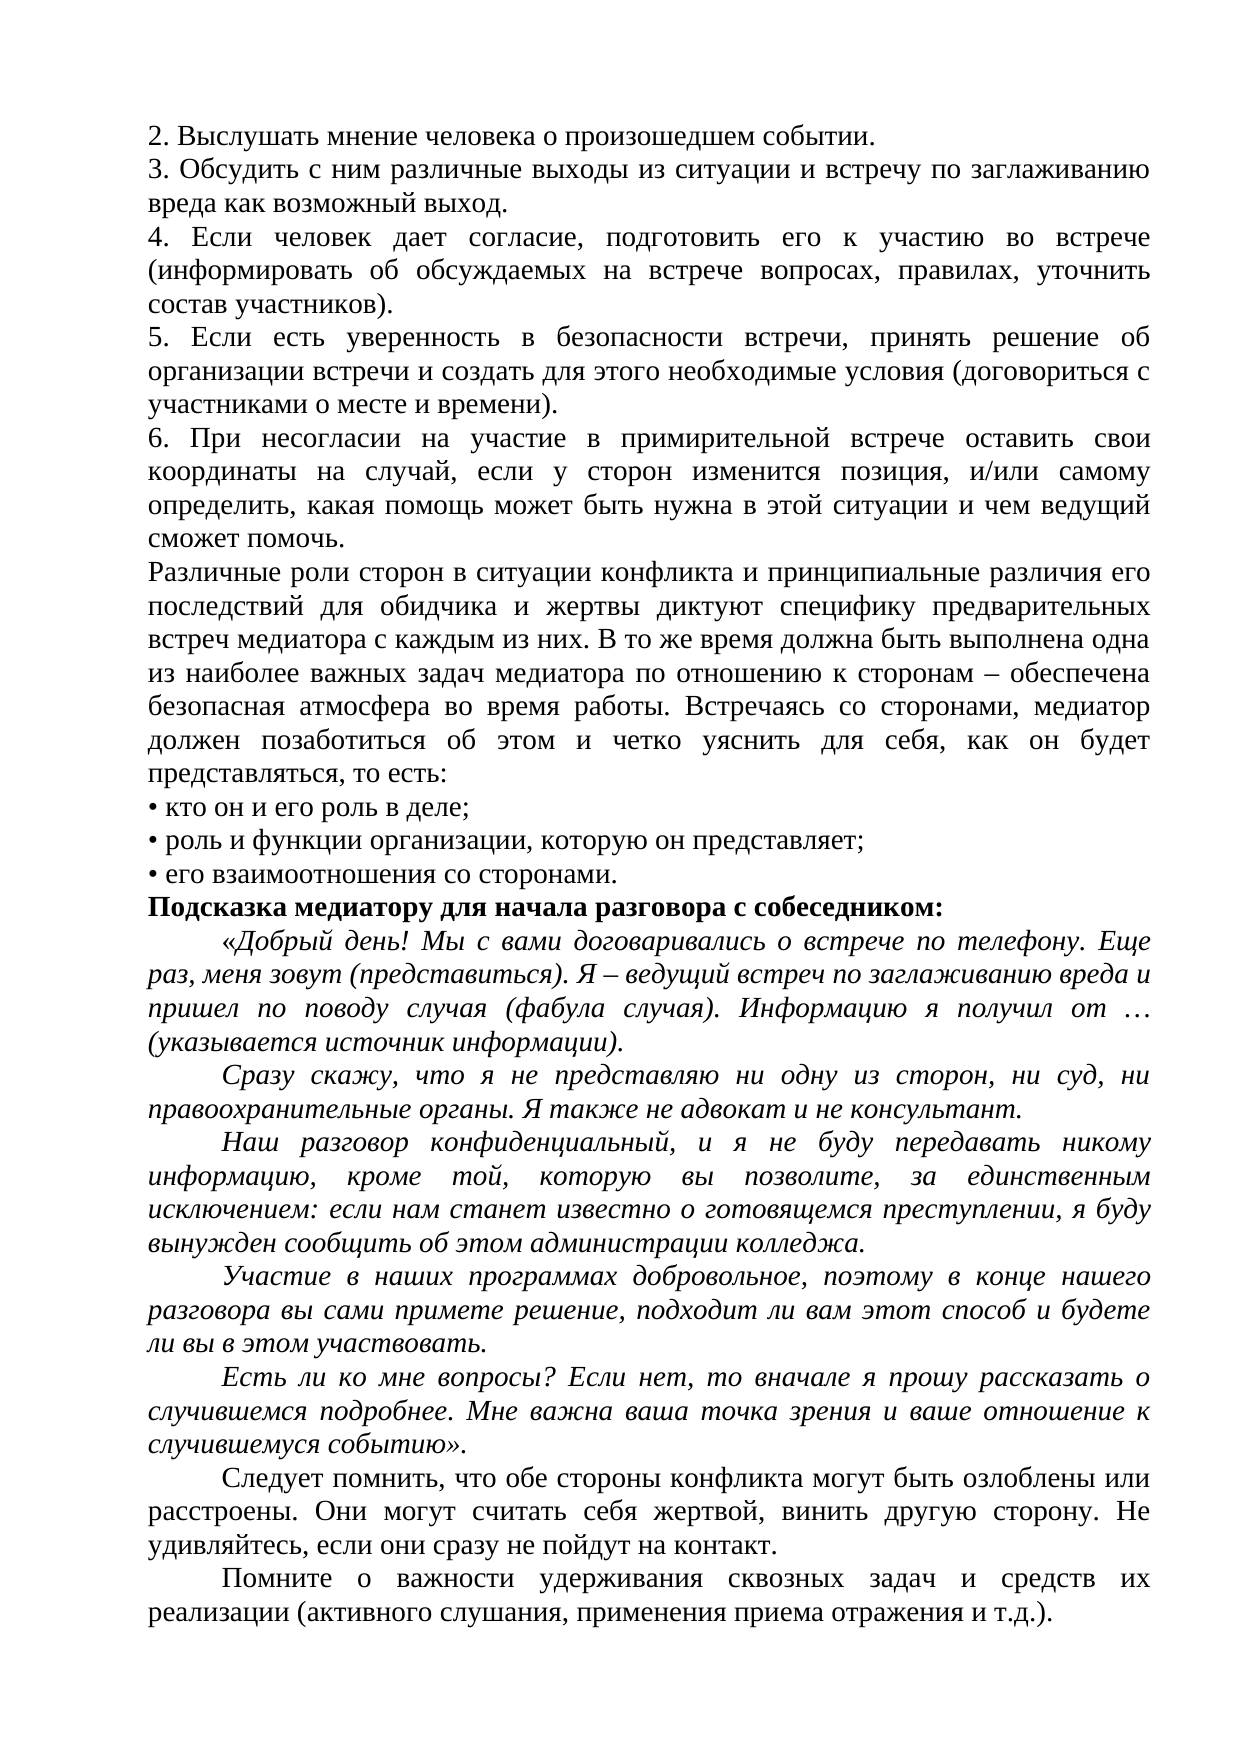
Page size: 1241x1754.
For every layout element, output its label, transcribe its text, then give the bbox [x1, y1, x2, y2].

text Участие в наших программах добровольное, поэтому в конце нашего разговора вы сами примете решение, подходит ли вам этот способ и будете ли вы в этом участвовать. [148, 1258, 1152, 1359]
text Есть ли ко мне вопросы? Если нет, то вначале я прошу рассказать о случившемся подробнее. Мне важна ваша точка зрения и ваше отношение к случившемуся событию». [148, 1359, 1152, 1460]
text Сразу скажу, что я не представляю ни одну из сторон, ни суд, ни правоохранительные органы. Я также не адвокат и не консультант. [148, 1057, 1152, 1124]
text 5. Если есть уверенность в безопасности встречи, принять решение об организации встречи и создать для этого необходимые условия (договориться с участниками о месте и времени). [148, 319, 1152, 420]
text 2. Выслушать мнение человека о произошедшем событии. [148, 118, 1152, 152]
text 4. Если человек дает согласие, подготовить его к участию во встрече (информировать об обсуждаемых на встрече вопросах, правилах, уточнить состав участников). [148, 219, 1152, 319]
text 3. Обсудить с ним различные выходы из ситуации и встречу по заглаживанию вреда как возможный выход. [148, 152, 1152, 219]
text Следует помнить, что обе стороны конфликта могут быть озлоблены или расстроены. Они могут считать себя жертвой, винить другую сторону. Не удивляйтесь, если они сразу не пойдут на контакт. [148, 1460, 1152, 1560]
text Различные роли сторон в ситуации конфликта и принципиальные различия его последствий для обидчика и жертвы диктуют специфику предварительных встреч медиатора с каждым из них. В то же время должна быть выполнена одна из наиболее важных задач медиатора по отношению к сторонам – обеспечена безопасная атмосфера во время работы. Встречаясь со сторонами, медиатор должен позаботиться об этом и четко уяснить для себя, как он будет представляться, то есть: [148, 554, 1152, 789]
text «Добрый день! Мы с вами договаривались о встрече по телефону. Еще раз, меня зовут (представиться). Я – ведущий встреч по заглаживанию вреда и пришел по поводу случая (фабула случая). Информацию я получил от … (указывается источник информации). [148, 923, 1152, 1057]
text Наш разговор конфиденциальный, и я не буду передавать никому информацию, кроме той, которую вы позволите, за единственным исключением: если нам станет известно о готовящемся преступлении, я буду вынужден сообщить об этом администрации колледжа. [148, 1124, 1152, 1258]
text 6. При несогласии на участие в примирительной встрече оставить свои координаты на случай, если у сторон изменится позиция, и/или самому определить, какая помощь может быть нужна в этой ситуации и чем ведущий сможет помочь. [148, 420, 1152, 554]
text Помните о важности удерживания сквозных задач и средств их реализации (активного слушания, применения приема отражения и т.д.). [148, 1560, 1152, 1627]
text • кто он и его роль в деле; [148, 789, 1152, 822]
text • роль и функции организации, которую он представляет; [148, 822, 1152, 856]
text • его взаимоотношения со сторонами. [148, 856, 1152, 889]
text Подсказка медиатору для начала разговора с собеседником: [148, 889, 1152, 923]
